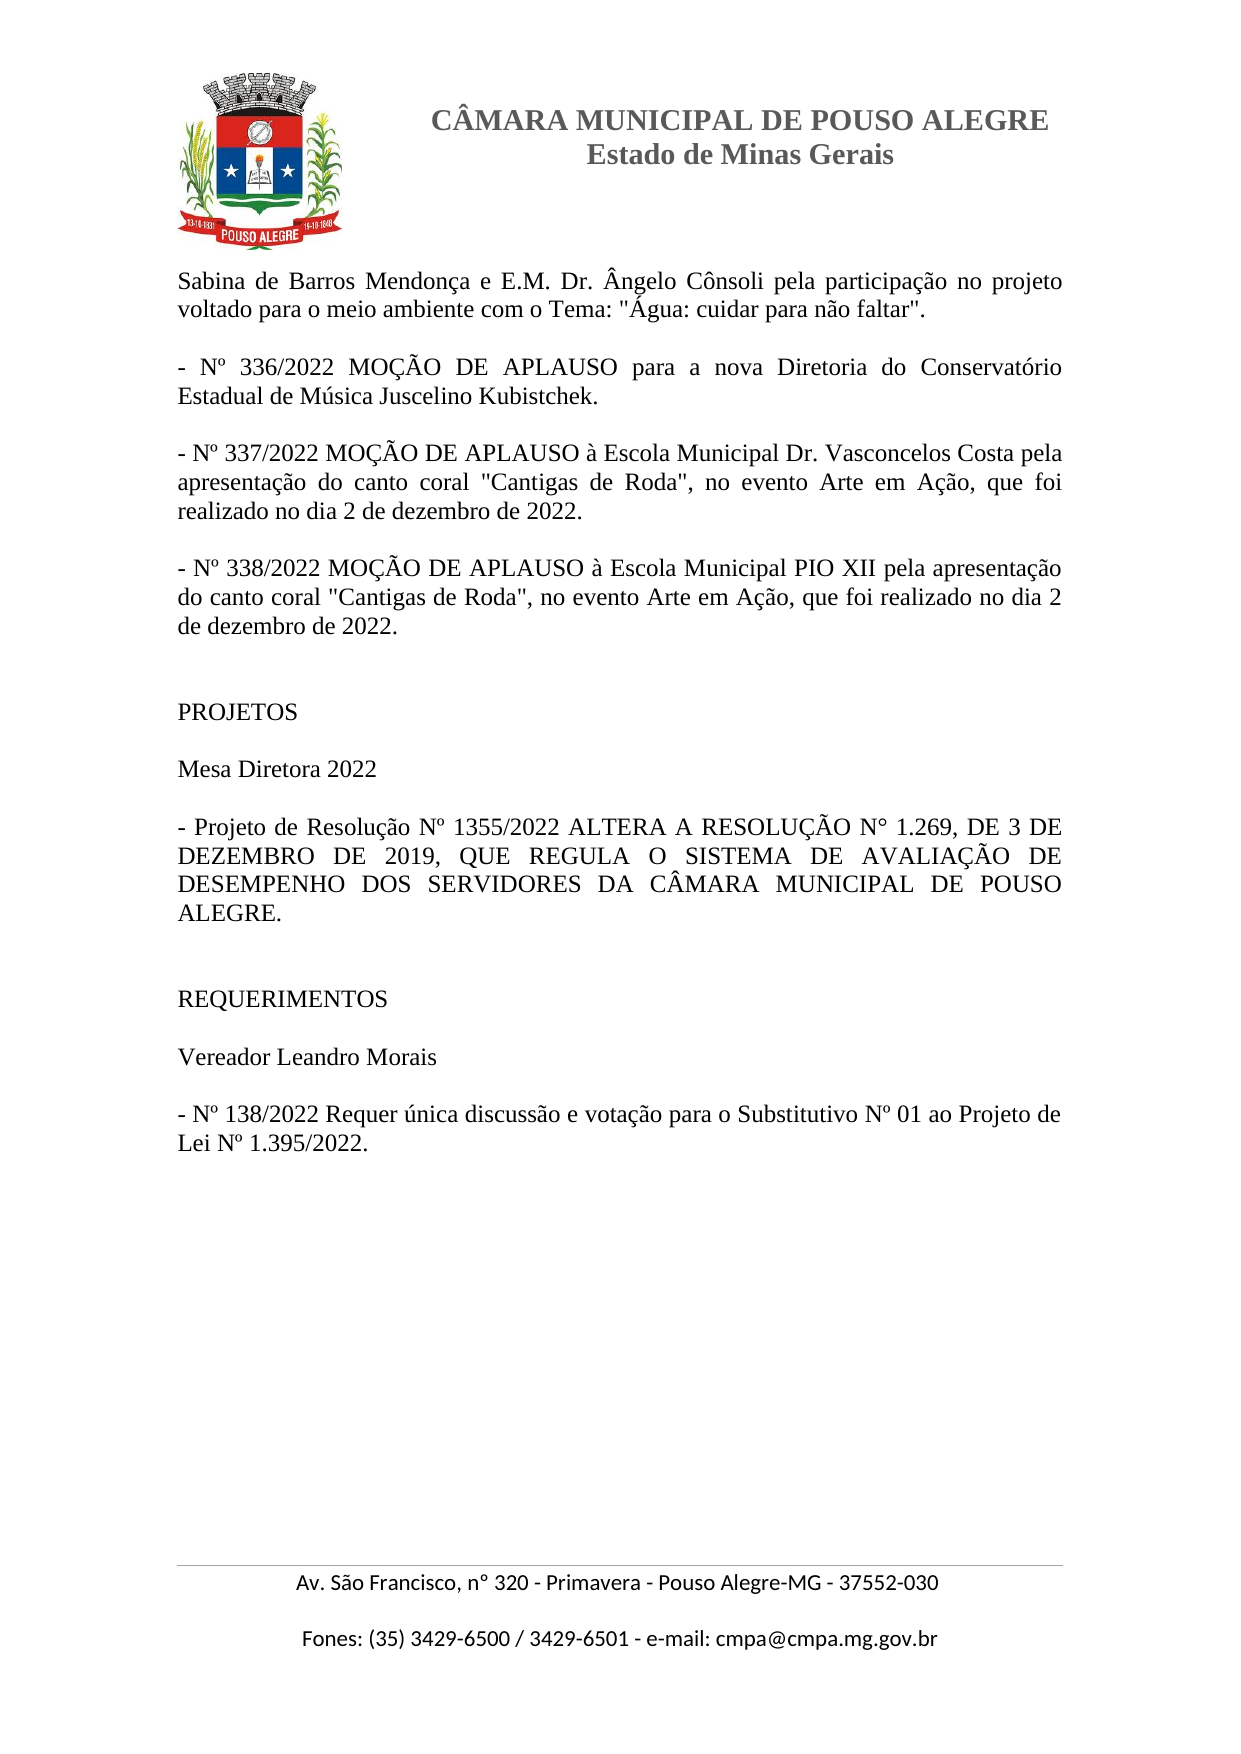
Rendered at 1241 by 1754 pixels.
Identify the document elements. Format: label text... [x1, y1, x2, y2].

text - Nº 337/2022 MOÇÃO DE APLAUSO à Escola Municipal Dr. Vasconcelos Costa pela apresentação do canto coral "Cantigas de Roda", no evento Arte em Ação, que foi realizado no dia 2 de dezembro de 2022. [177, 438, 1063, 524]
text - Nº 336/2022 MOÇÃO DE APLAUSO para a nova Diretoria do Conservatório Estadual de Música Juscelino Kubistchek. [177, 352, 1063, 409]
text - Nº 338/2022 MOÇÃO DE APLAUSO à Escola Municipal PIO XII pela apresentação do canto coral "Cantigas de Roda", no evento Arte em Ação, que foi realizado no dia 2 de dezembro de 2022. [177, 553, 1063, 639]
text PROJETOS [177, 697, 1063, 726]
text - Nº 138/2022 Requer única discussão e votação para o Substitutivo Nº 01 ao Projeto de Lei Nº 1.395/2022. [177, 1099, 1063, 1157]
text - Projeto de Resolução Nº 1355/2022 ALTERA A RESOLUÇÃO N° 1.269, DE 3 DE DEZEMBRO DE 2019, QUE REGULA O SISTEMA DE AVALIAÇÃO DE DESEMPENHO DOS SERVIDORES DA CÂMARA MUNICIPAL DE POUSO ALEGRE. [177, 812, 1063, 927]
text Mesa Diretora 2022 [177, 754, 1063, 783]
text Vereador Leandro Morais [177, 1042, 1063, 1071]
text REQUERIMENTOS [177, 984, 1063, 1013]
picture [177, 73, 342, 250]
